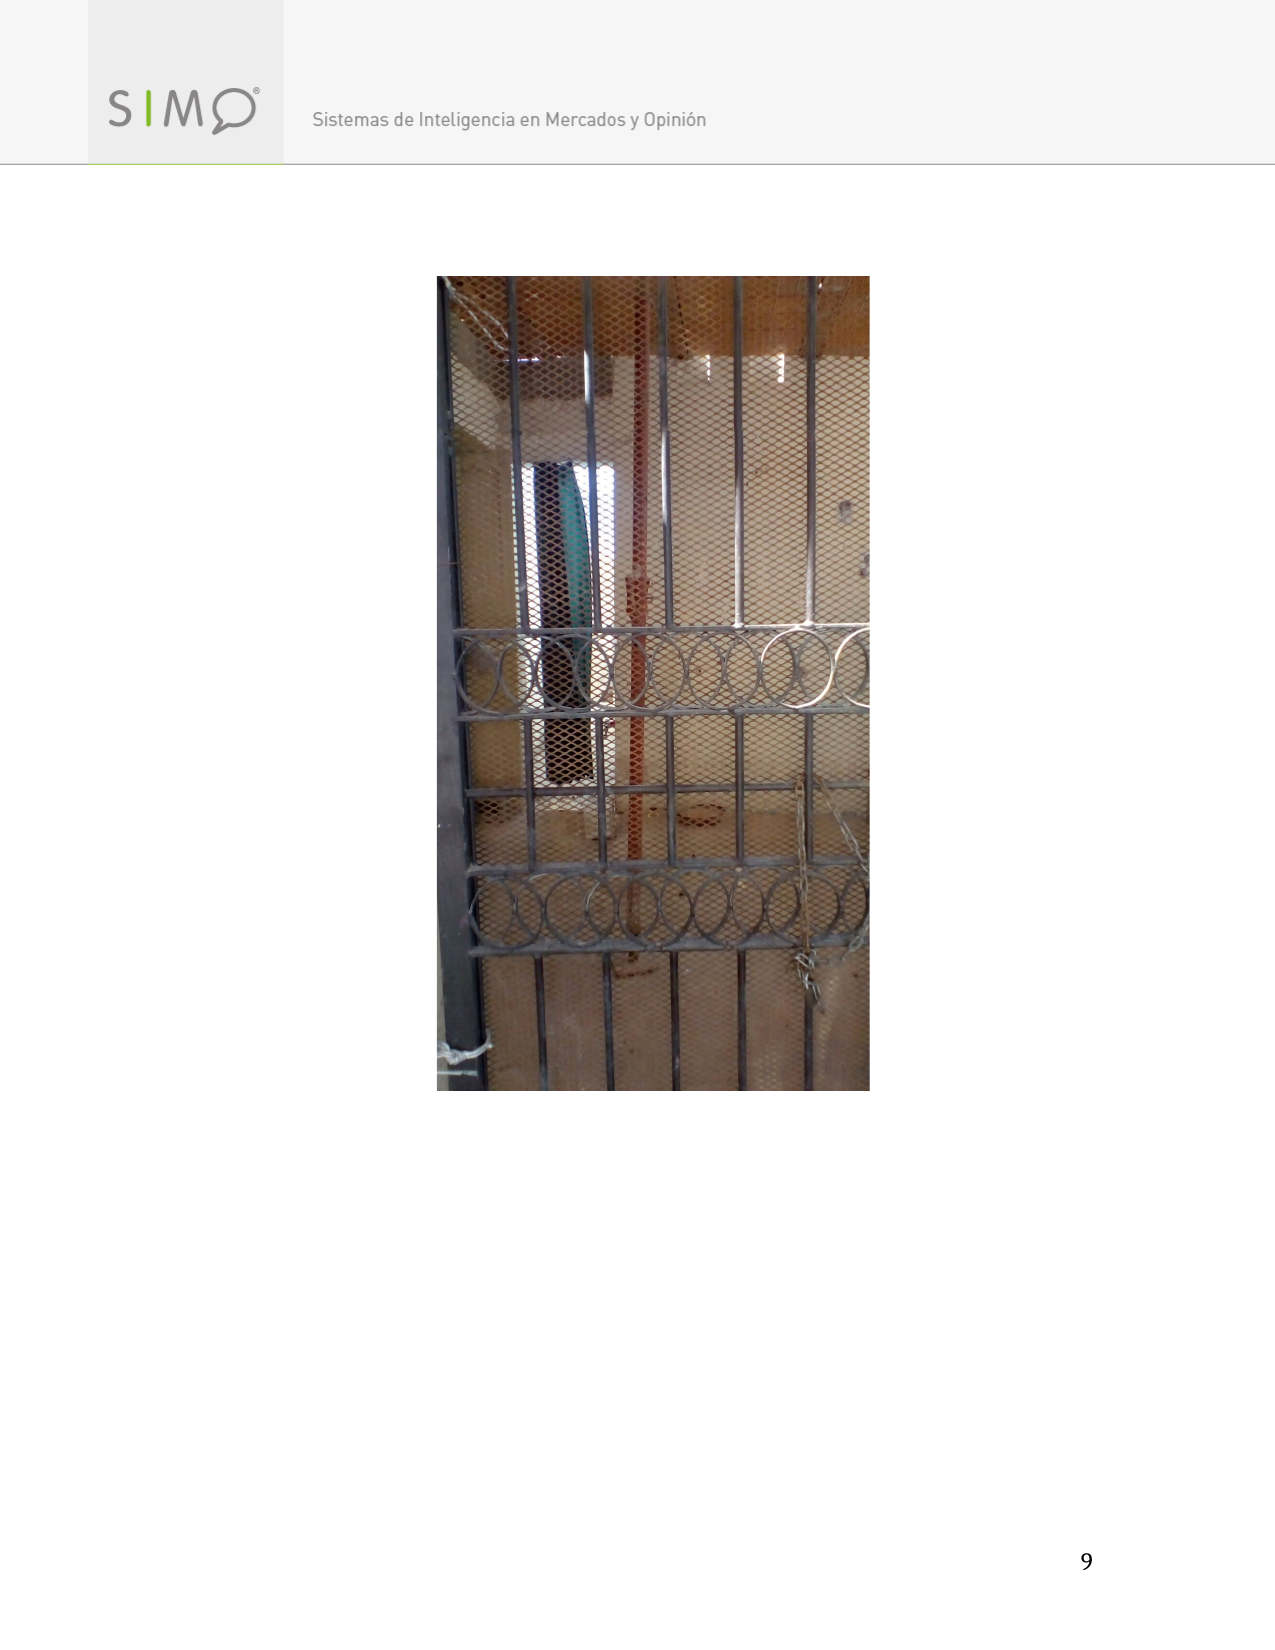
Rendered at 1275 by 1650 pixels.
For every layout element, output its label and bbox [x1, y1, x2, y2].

picture [436, 276, 870, 1091]
picture [0, 0, 1275, 200]
